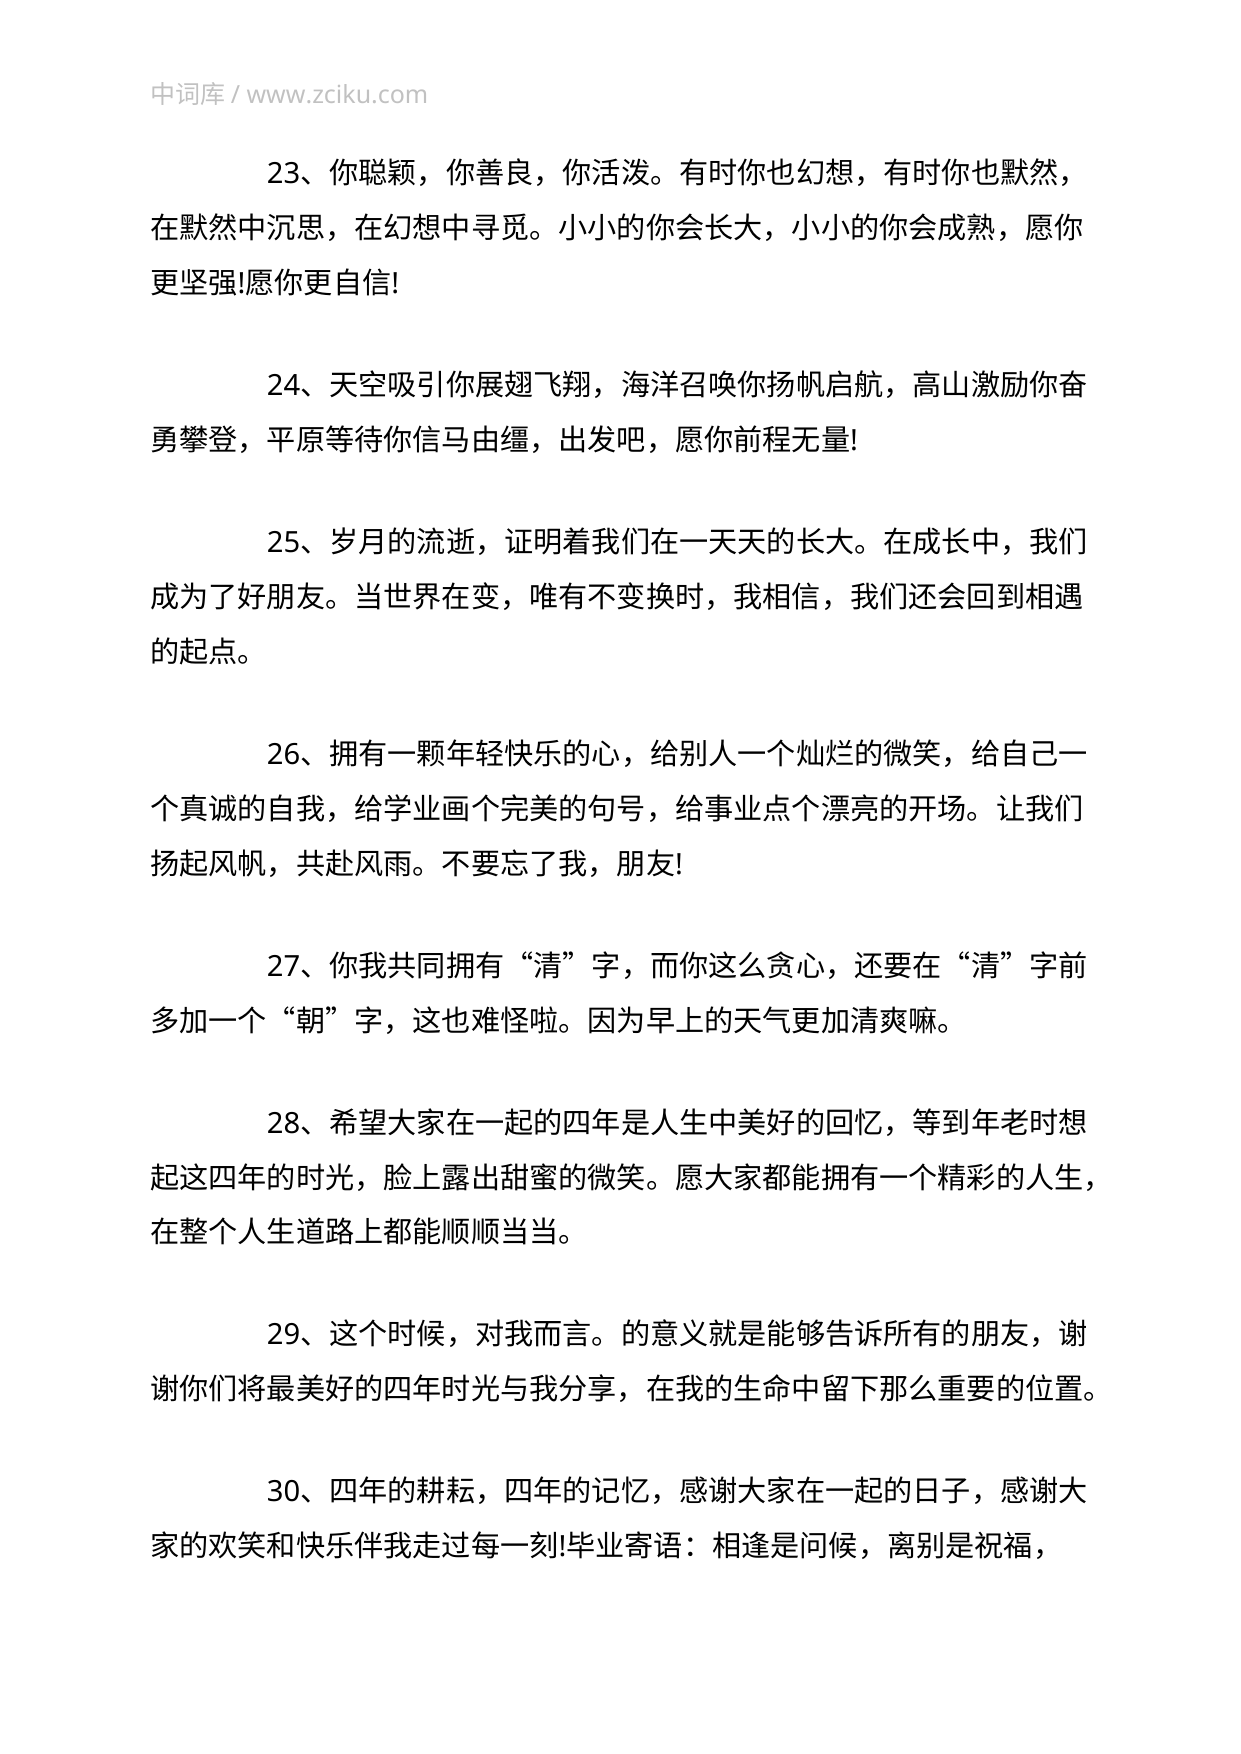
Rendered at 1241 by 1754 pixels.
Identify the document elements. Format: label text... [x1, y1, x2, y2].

text 29、这个时候，对我而言。的意义就是能够告诉所有的朋友，谢谢你们将最美好的四年时光与我分享，在我的生命中留下那么重要的位置。 [150, 1311, 1090, 1408]
text 27、你我共同拥有“清”字，而你这么贪心，还要在“清”字前多加一个“朝”字，这也难怪啦。因为早上的天气更加清爽嘛。 [150, 942, 1090, 1040]
text 25、岁月的流逝，证明着我们在一天天的长大。在成长中，我们成为了好朋友。当世界在变，唯有不变换时，我相信，我们还会回到相遇的起点。 [150, 519, 1090, 671]
text 26、拥有一颗年轻快乐的心，给别人一个灿烂的微笑，给自己一个真诚的自我，给学业画个完美的句号，给事业点个漂亮的开场。让我们扬起风帆，共赴风雨。不要忘了我，朋友! [150, 731, 1090, 883]
text 24、天空吸引你展翅飞翔，海洋召唤你扬帆启航，高山激励你奋勇攀登，平原等待你信马由缰，出发吧，愿你前程无量! [150, 362, 1090, 459]
text 23、你聪颖，你善良，你活泼。有时你也幻想，有时你也默然，在默然中沉思，在幻想中寻觅。小小的你会长大，小小的你会成熟，愿你更坚强!愿你更自信! [150, 150, 1090, 302]
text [150, 1468, 1090, 1565]
text 28、希望大家在一起的四年是人生中美好的回忆，等到年老时想起这四年的时光，脸上露出甜蜜的微笑。愿大家都能拥有一个精彩的人生，在整个人生道路上都能顺顺当当。 [150, 1099, 1090, 1251]
